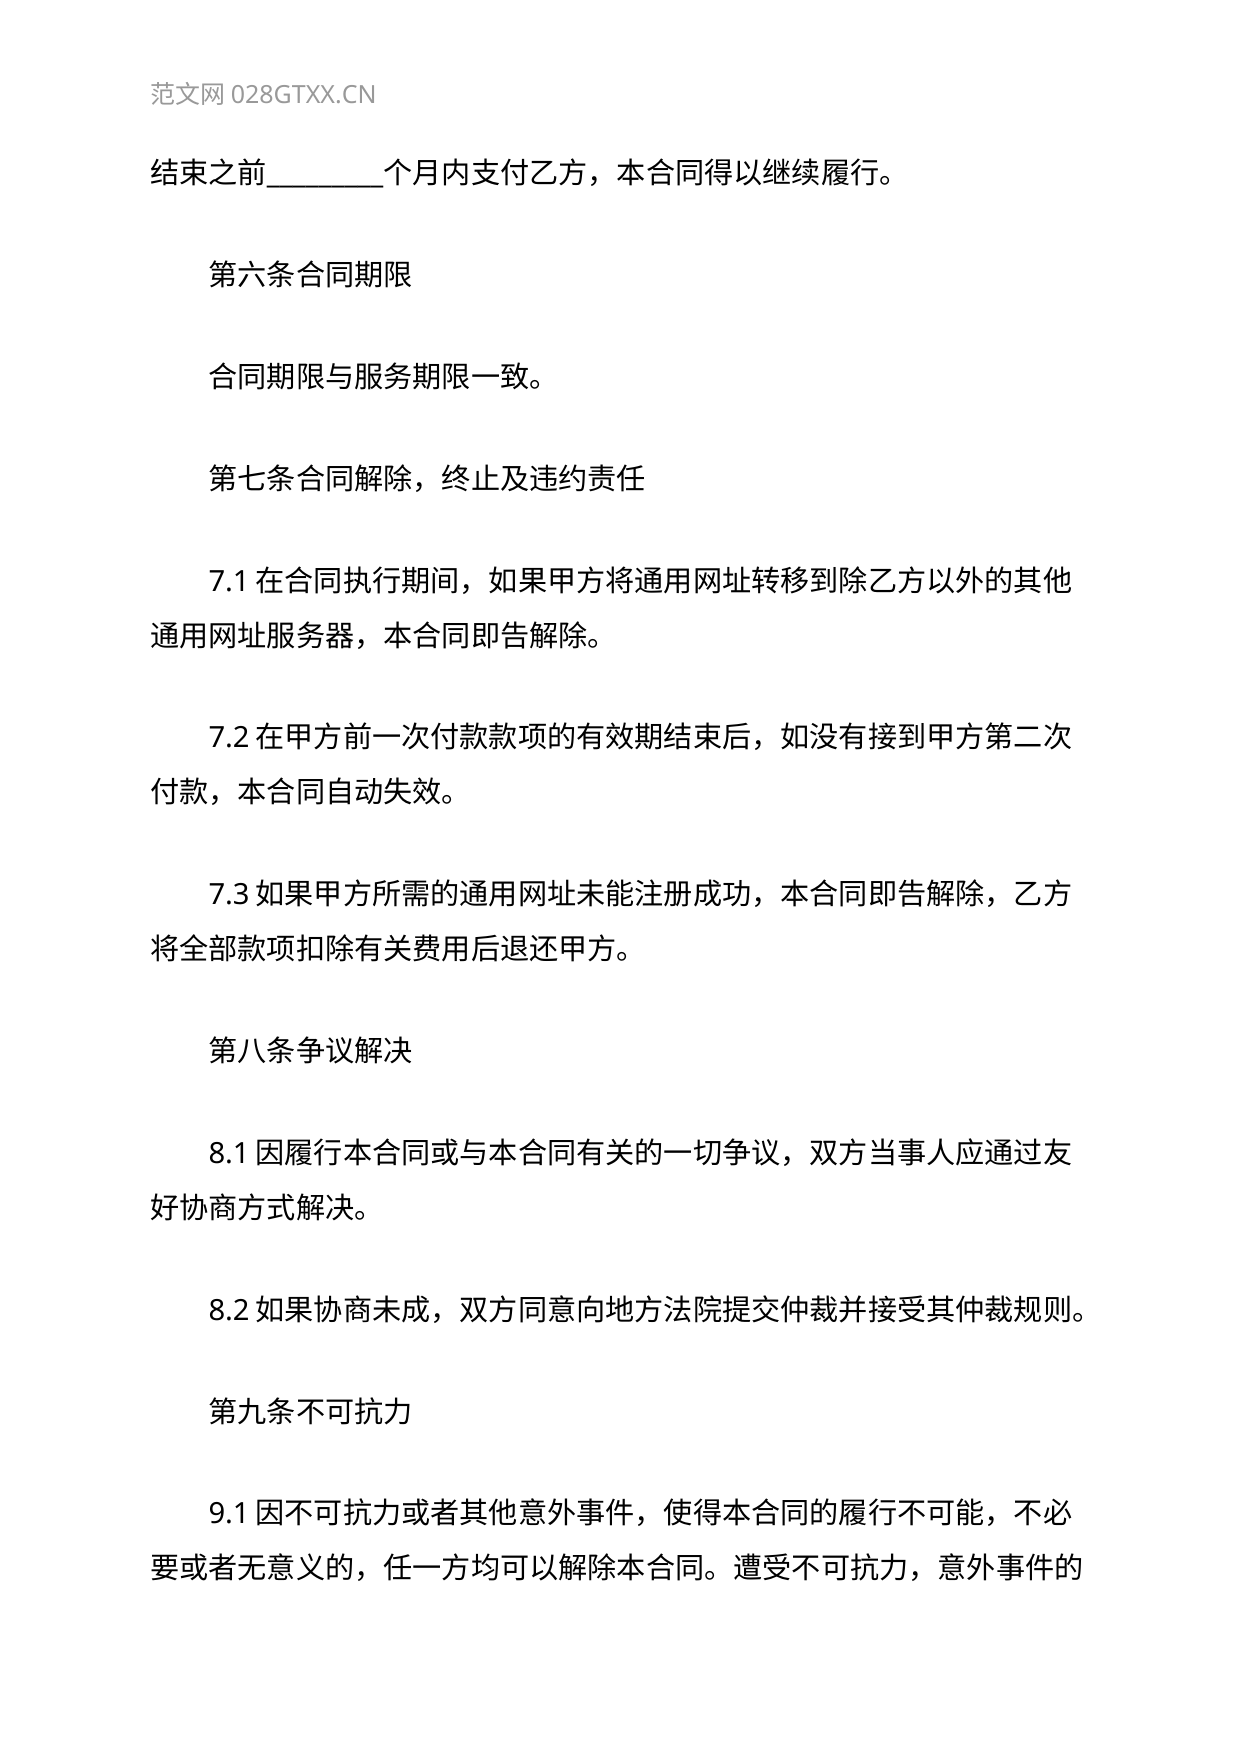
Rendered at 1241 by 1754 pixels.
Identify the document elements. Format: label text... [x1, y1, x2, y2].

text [150, 1490, 1090, 1587]
text 第九条不可抗力 [150, 1388, 1090, 1430]
text 7.1在合同执行期间，如果甲方将通用网址转移到除乙方以外的其他通用网址服务器，本合同即告解除。 [150, 557, 1090, 654]
text 第八条争议解决 [150, 1028, 1090, 1070]
text 7.3如果甲方所需的通用网址未能注册成功，本合同即告解除，乙方将全部款项扣除有关费用后退还甲方。 [150, 871, 1090, 968]
text 7.2在甲方前一次付款款项的有效期结束后，如没有接到甲方第二次付款，本合同自动失效。 [150, 714, 1090, 811]
text 8.2如果协商未成，双方同意向地方法院提交仲裁并接受其仲裁规则。 [150, 1286, 1090, 1328]
text 合同期限与服务期限一致。 [150, 354, 1090, 396]
text 8.1因履行本合同或与本合同有关的一切争议，双方当事人应通过友好协商方式解决。 [150, 1129, 1090, 1227]
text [150, 150, 1090, 192]
text 第六条合同期限 [150, 252, 1090, 294]
text 第七条合同解除，终止及违约责任 [150, 456, 1090, 498]
